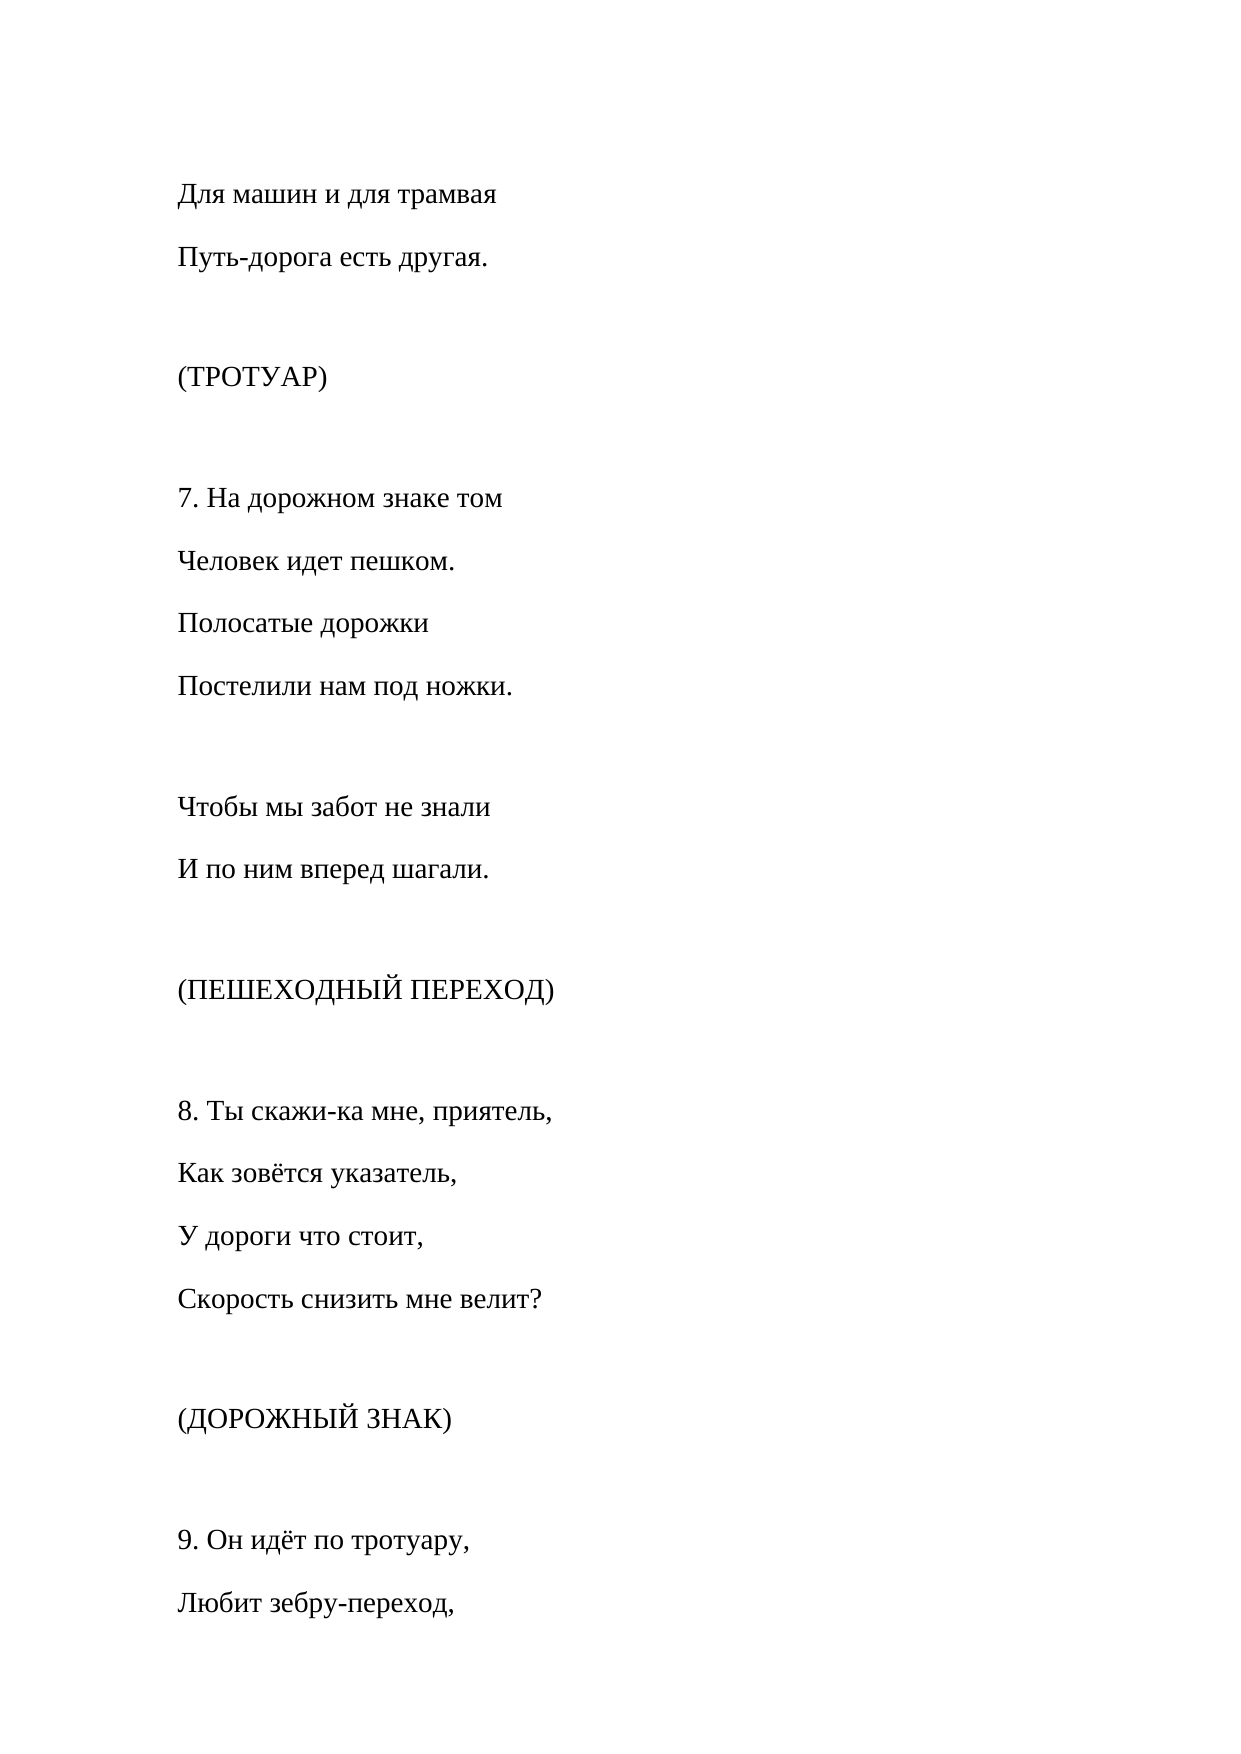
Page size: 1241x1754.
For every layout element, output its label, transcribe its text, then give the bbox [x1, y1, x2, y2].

text Скорость снизить мне велит? [177, 1281, 1152, 1314]
text 8. Ты скажи-ка мне, приятель, [177, 1093, 1152, 1126]
text (ДОРОЖНЫЙ ЗНАК) [177, 1401, 1152, 1435]
text Человек идет пешком. [177, 543, 1152, 576]
text 9. Он идёт по тротуару, [177, 1522, 1152, 1556]
text Как зовётся указатель, [177, 1155, 1152, 1189]
text Постелили нам под ножки. [177, 668, 1152, 702]
text Любит зебру-переход, [177, 1585, 1152, 1618]
text Путь-дорога есть другая. [177, 239, 1152, 272]
text И по ним вперед шагали. [177, 851, 1152, 885]
text 7. На дорожном знаке том [177, 480, 1152, 513]
text У дороги что стоит, [177, 1218, 1152, 1252]
text Чтобы мы забот не знали [177, 789, 1152, 822]
text (ТРОТУАР) [177, 359, 1152, 393]
text Для машин и для трамвая [177, 176, 1152, 209]
text (ПЕШЕХОДНЫЙ ПЕРЕХОД) [177, 972, 1152, 1006]
text Полосатые дорожки [177, 605, 1152, 639]
